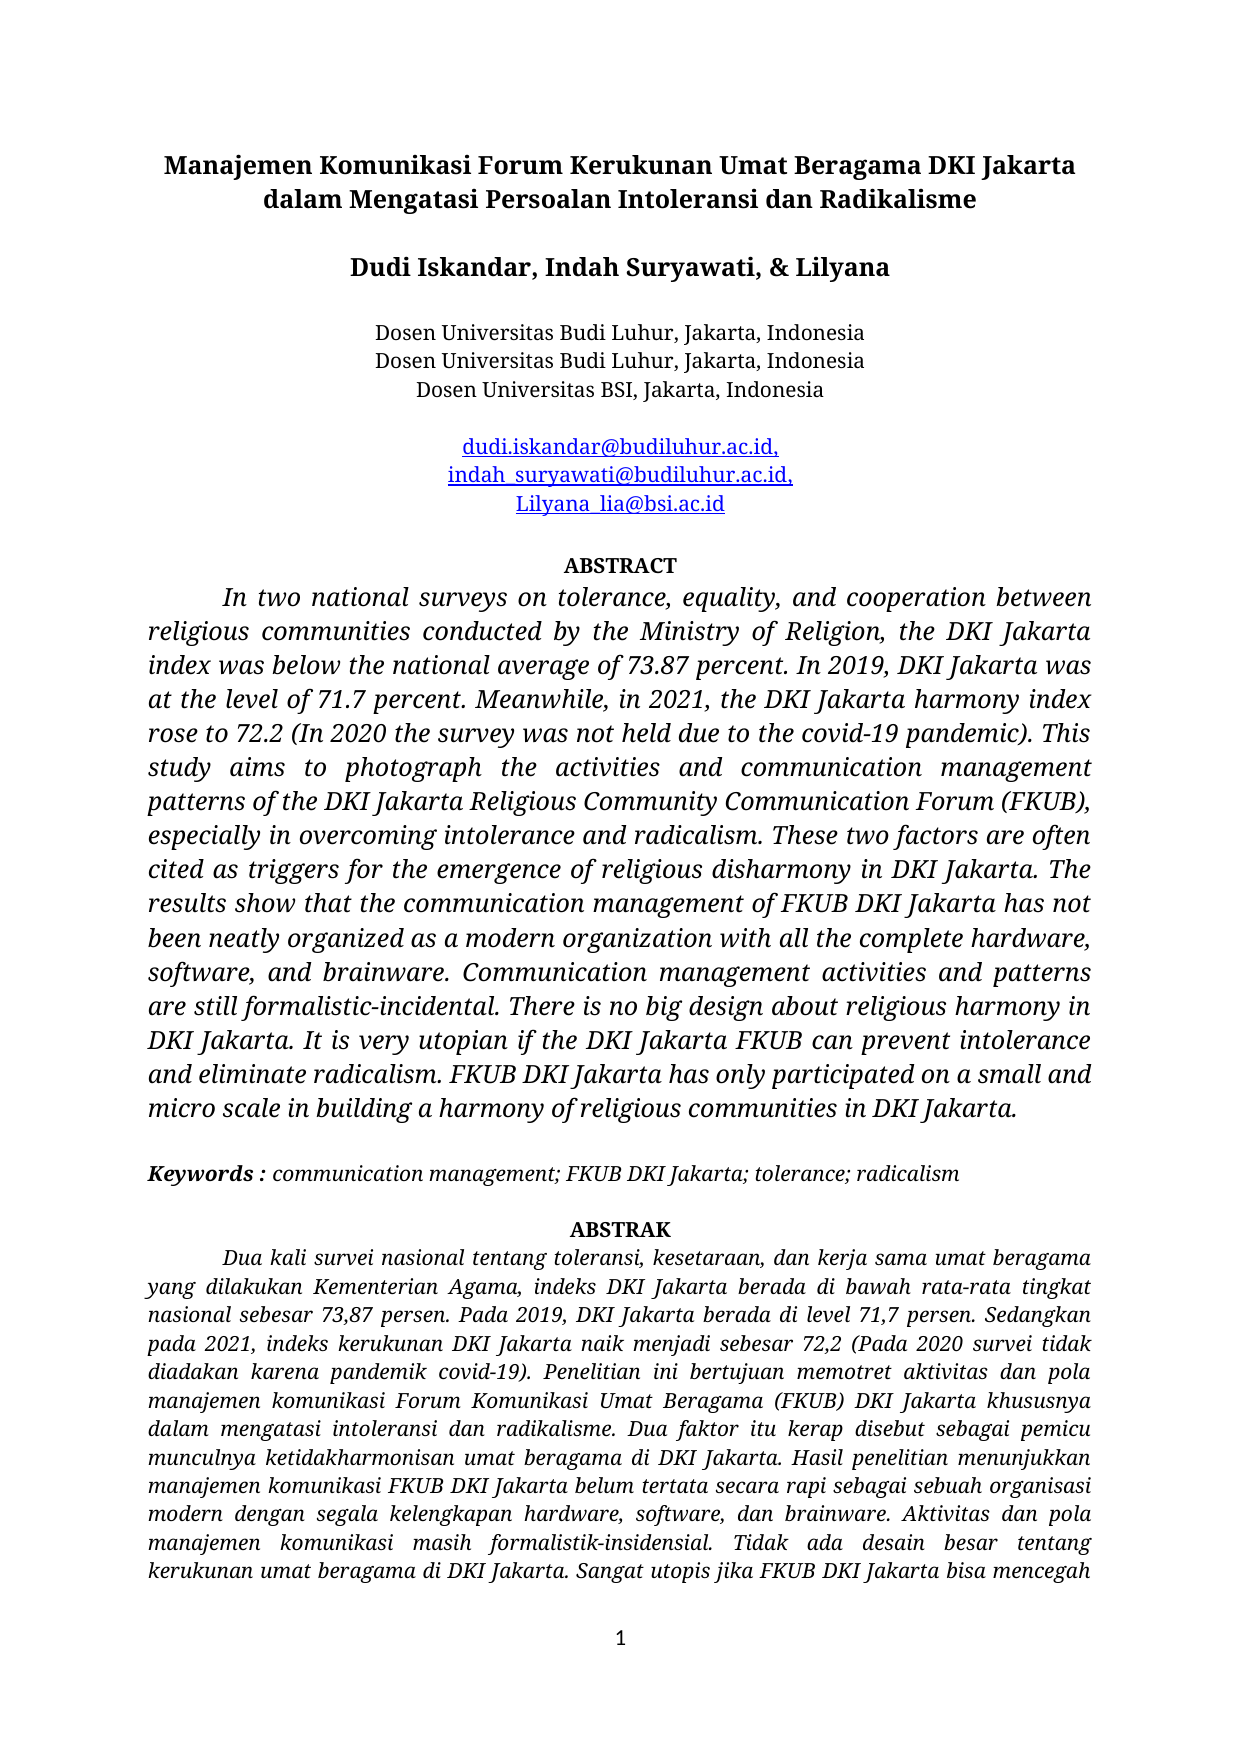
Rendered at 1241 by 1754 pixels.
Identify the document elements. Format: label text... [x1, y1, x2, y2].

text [148, 1243, 1092, 1585]
text Lilyana_lia@bsi.ac.id [148, 489, 1092, 517]
text Dosen Universitas BSI, Jakarta, Indonesia [148, 375, 1092, 403]
text Dosen Universitas Budi Luhur, Jakarta, Indonesia [148, 346, 1092, 375]
text Keywords : communication management; FKUB DKI Jakarta; tolerance; radicalism [148, 1159, 1092, 1187]
text ABSTRAK [148, 1215, 1092, 1243]
text Manajemen Komunikasi Forum Kerukunan Umat Beragama DKI Jakarta dalam Mengatasi Persoalan Intoleransi dan Radikalisme [148, 148, 1092, 216]
text Dudi Iskandar, Indah Suryawati, & Lilyana [148, 250, 1092, 284]
text ABSTRACT [148, 551, 1092, 579]
text dudi.iskandar@budiluhur.ac.id, [148, 432, 1092, 460]
text Dosen Universitas Budi Luhur, Jakarta, Indonesia [148, 318, 1092, 346]
text indah_suryawati@budiluhur.ac.id, [148, 460, 1092, 489]
text In two national surveys on tolerance, equality, and cooperation between religious communities conducted by the Ministry of Religion, the DKI Jakarta index was below the national average of 73.87 percent. In 2019, DKI Jakarta was at the level of 71.7 percent. Meanwhile, in 2021, the DKI Jakarta harmony index rose to 72.2 (In 2020 the survey was not held due to the covid-19 pandemic). This study aims to photograph the activities and communication management patterns of the DKI Jakarta Religious Community Communication Forum (FKUB), especially in overcoming intolerance and radicalism. These two factors are often cited as triggers for the emergence of religious disharmony in DKI Jakarta. The results show that the communication management of FKUB DKI Jakarta has not been neatly organized as a modern organization with all the complete hardware, software, and brainware. Communication management activities and patterns are still formalistic-incidental. There is no big design about religious harmony in DKI Jakarta. It is very utopian if the DKI Jakarta FKUB can prevent intolerance and eliminate radicalism. FKUB DKI Jakarta has only participated on a small and micro scale in building a harmony of religious communities in DKI Jakarta. [148, 579, 1092, 1124]
